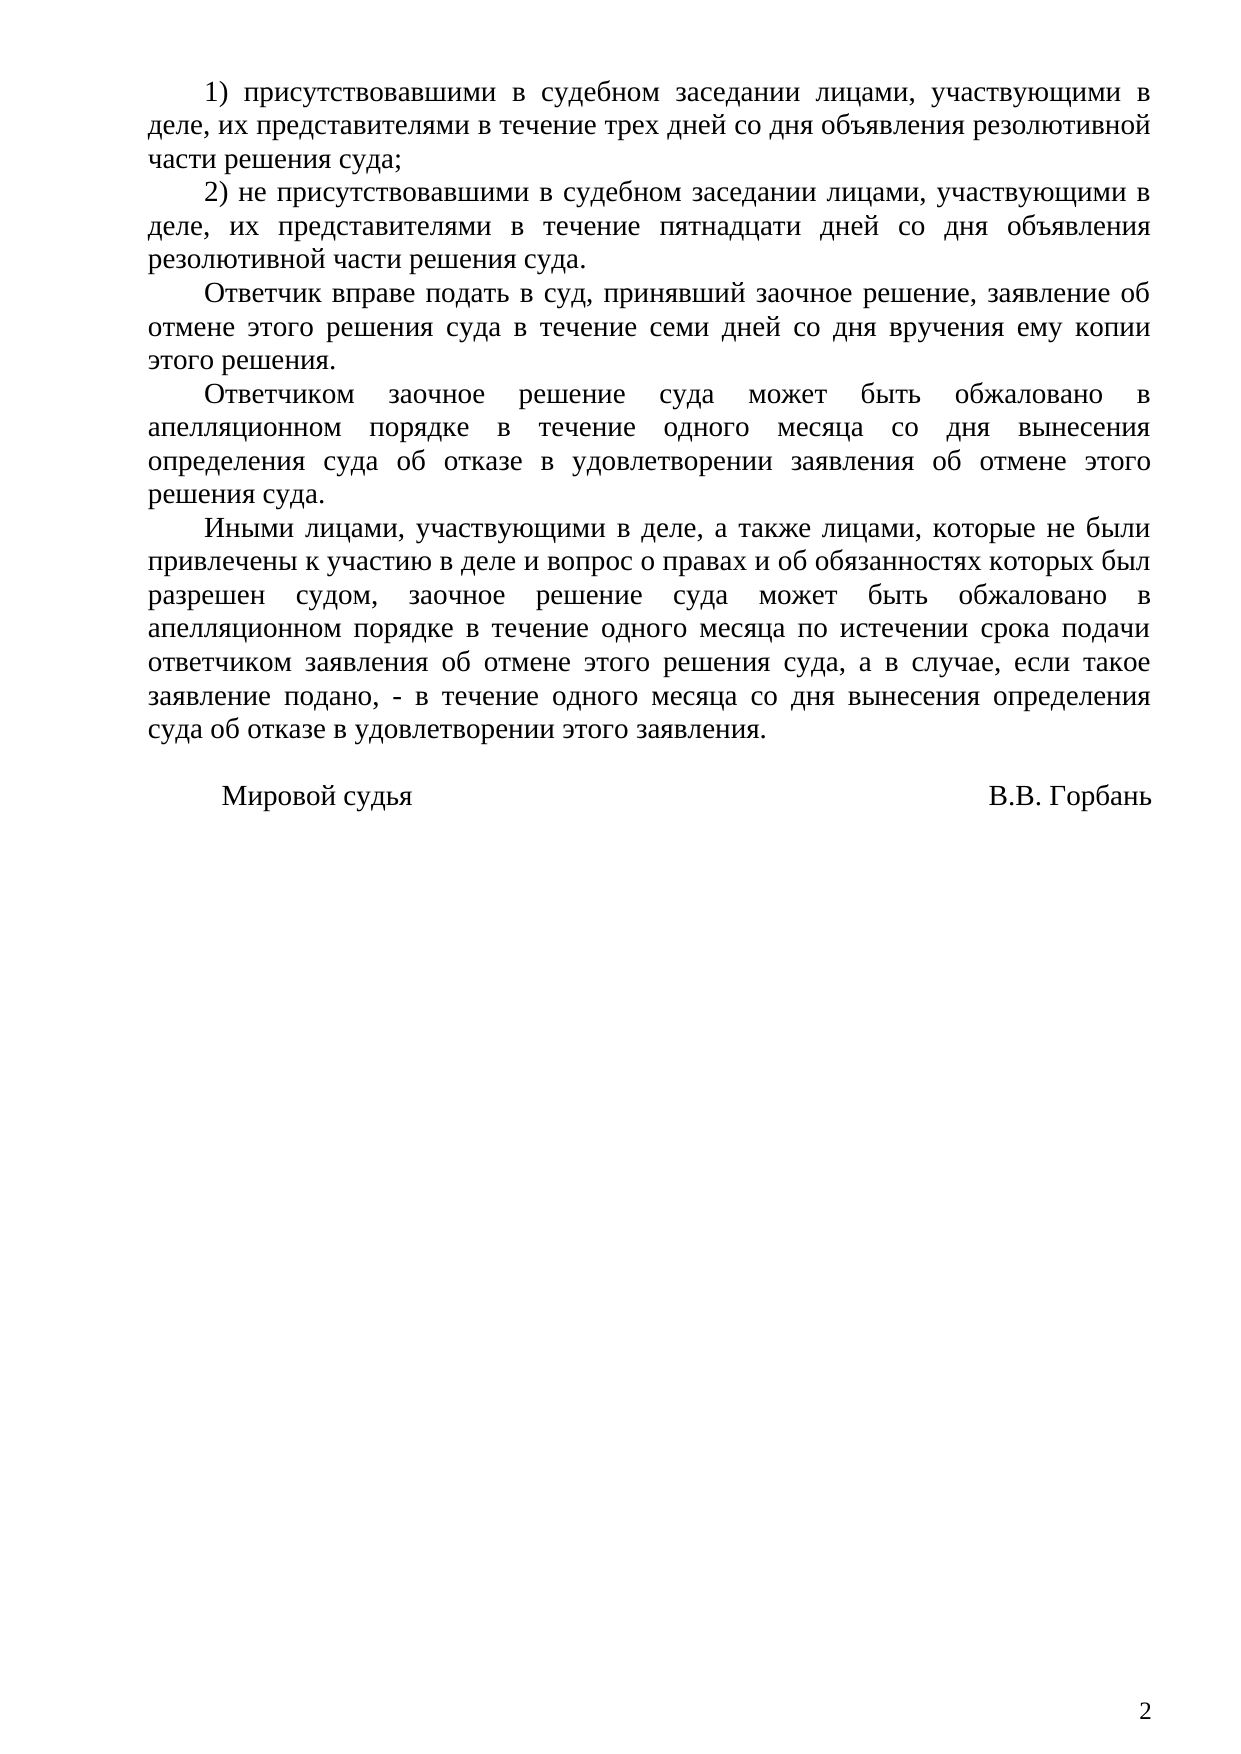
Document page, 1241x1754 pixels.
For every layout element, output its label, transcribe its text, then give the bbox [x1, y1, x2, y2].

text Иными лицами, участвующими в деле, а также лицами, которые не были привлечены к участию в деле и вопрос о правах и об обязанностях которых был разрешен судом, заочное решение суда может быть обжаловано в апелляционном порядке в течение одного месяца по истечении срока подачи ответчиком заявления об отмене этого решения суда, а в случае, если такое заявление подано, - в течение одного месяца со дня вынесения определения суда об отказе в удовлетворении этого заявления. [148, 510, 1152, 745]
text 1) присутствовавшими в судебном заседании лицами, участвующими в деле, их представителями в течение трех дней со дня объявления резолютивной части решения суда; [148, 74, 1152, 174]
text Ответчик вправе подать в суд, принявший заочное решение, заявление об отмене этого решения суда в течение семи дней со дня вручения ему копии этого решения. [148, 275, 1152, 376]
text Ответчиком заочное решение суда может быть обжаловано в апелляционном порядке в течение одного месяца со дня вынесения определения суда об отказе в удовлетворении заявления об отмене этого решения суда. [148, 376, 1152, 510]
text Мировой судья В.В. Горбань [148, 778, 1185, 812]
text 2) не присутствовавшими в судебном заседании лицами, участвующими в деле, их представителями в течение пятнадцати дней со дня объявления резолютивной части решения суда. [148, 174, 1152, 275]
